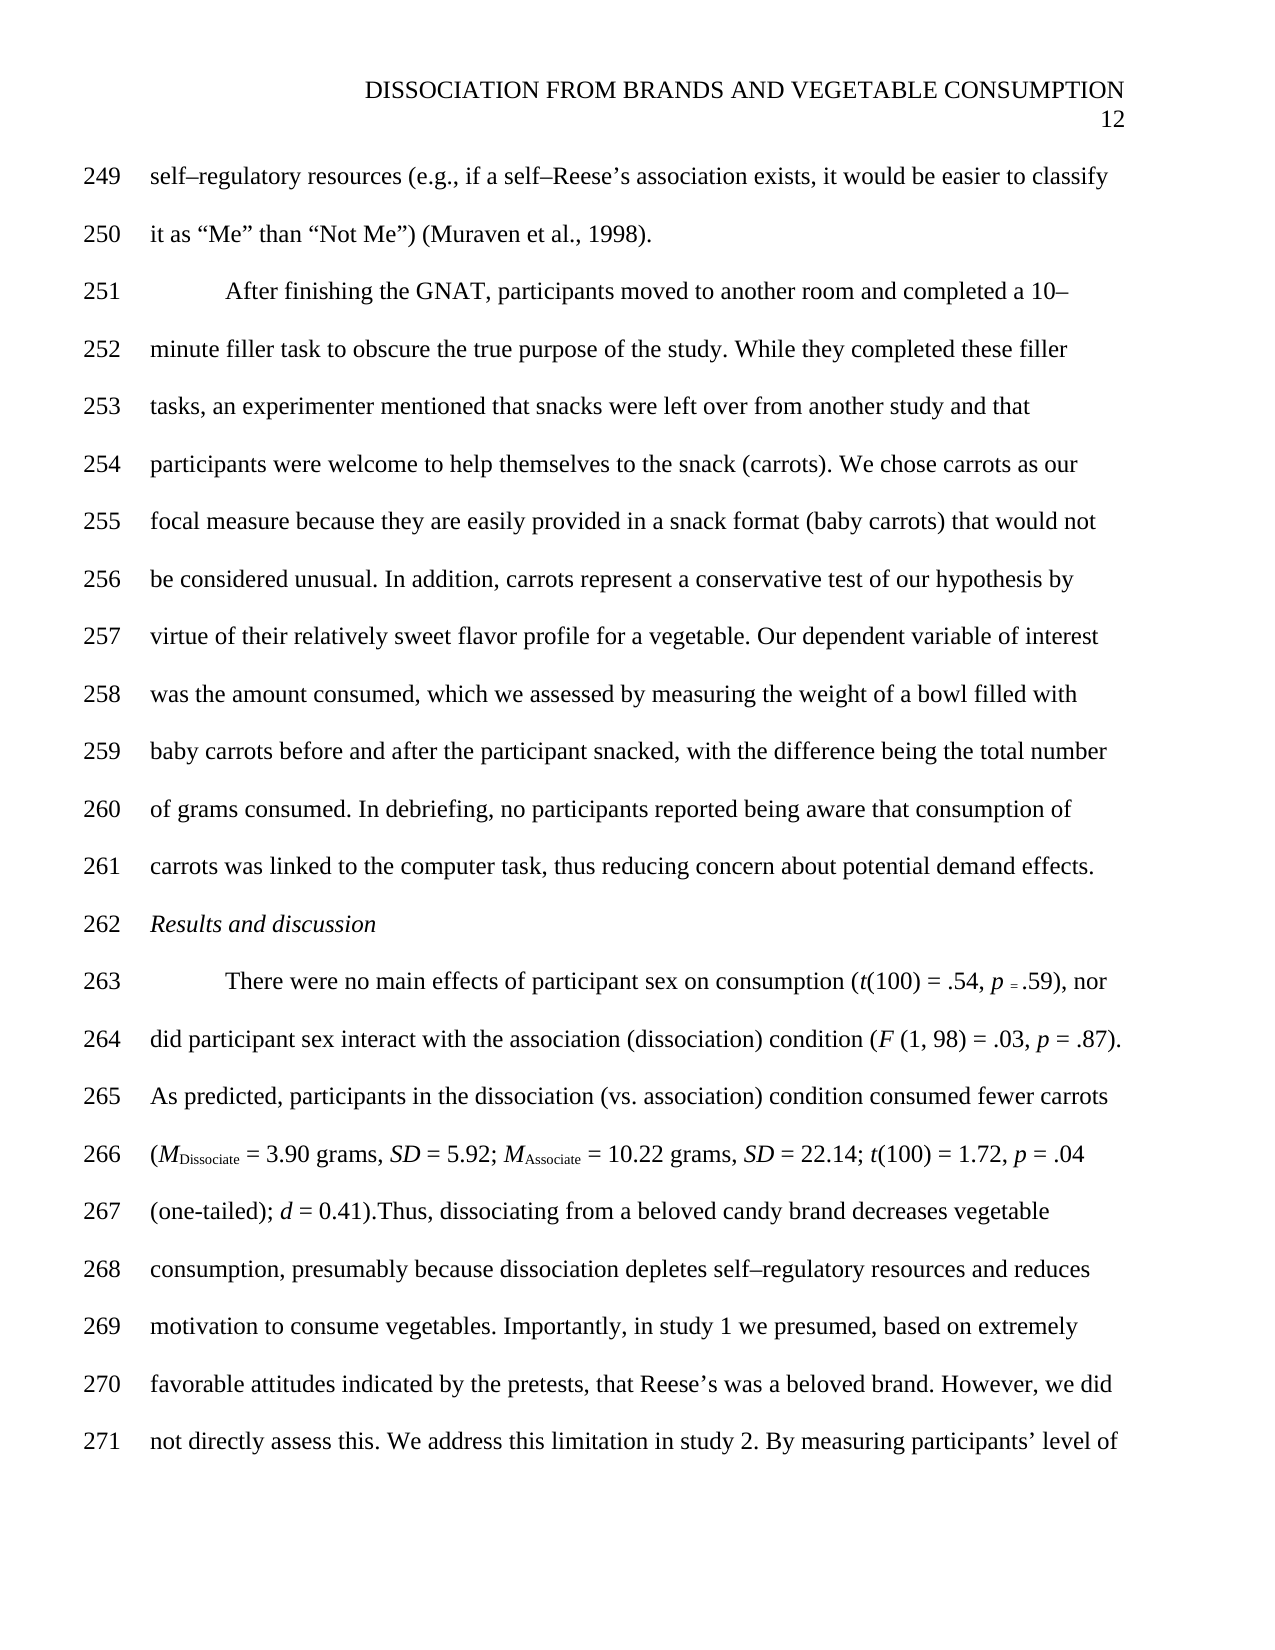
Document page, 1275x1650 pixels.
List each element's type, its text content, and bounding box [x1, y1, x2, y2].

text After finishing the GNAT, participants moved to another room and completed a 10–minute filler task to obscure the true purpose of the study. While they completed these filler tasks, an experimenter mentioned that snacks were left over from another study and that participants were welcome to help themselves to the snack (carrots). We chose carrots as our focal measure because they are easily provided in a snack format (baby carrots) that would not be considered unusual. In addition, carrots represent a conservative test of our hypothesis by virtue of their relatively sweet flavor profile for a vegetable. Our dependent variable of interest was the amount consumed, which we assessed by measuring the weight of a bowl filled with baby carrots before and after the participant snacked, with the difference being the total number of grams consumed. In debriefing, no participants reported being aware that consumption of carrots was linked to the computer task, thus reducing concern about potential demand effects. [150, 276, 1125, 880]
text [150, 161, 1125, 247]
text Results and discussion [150, 909, 1125, 937]
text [150, 966, 1125, 1455]
